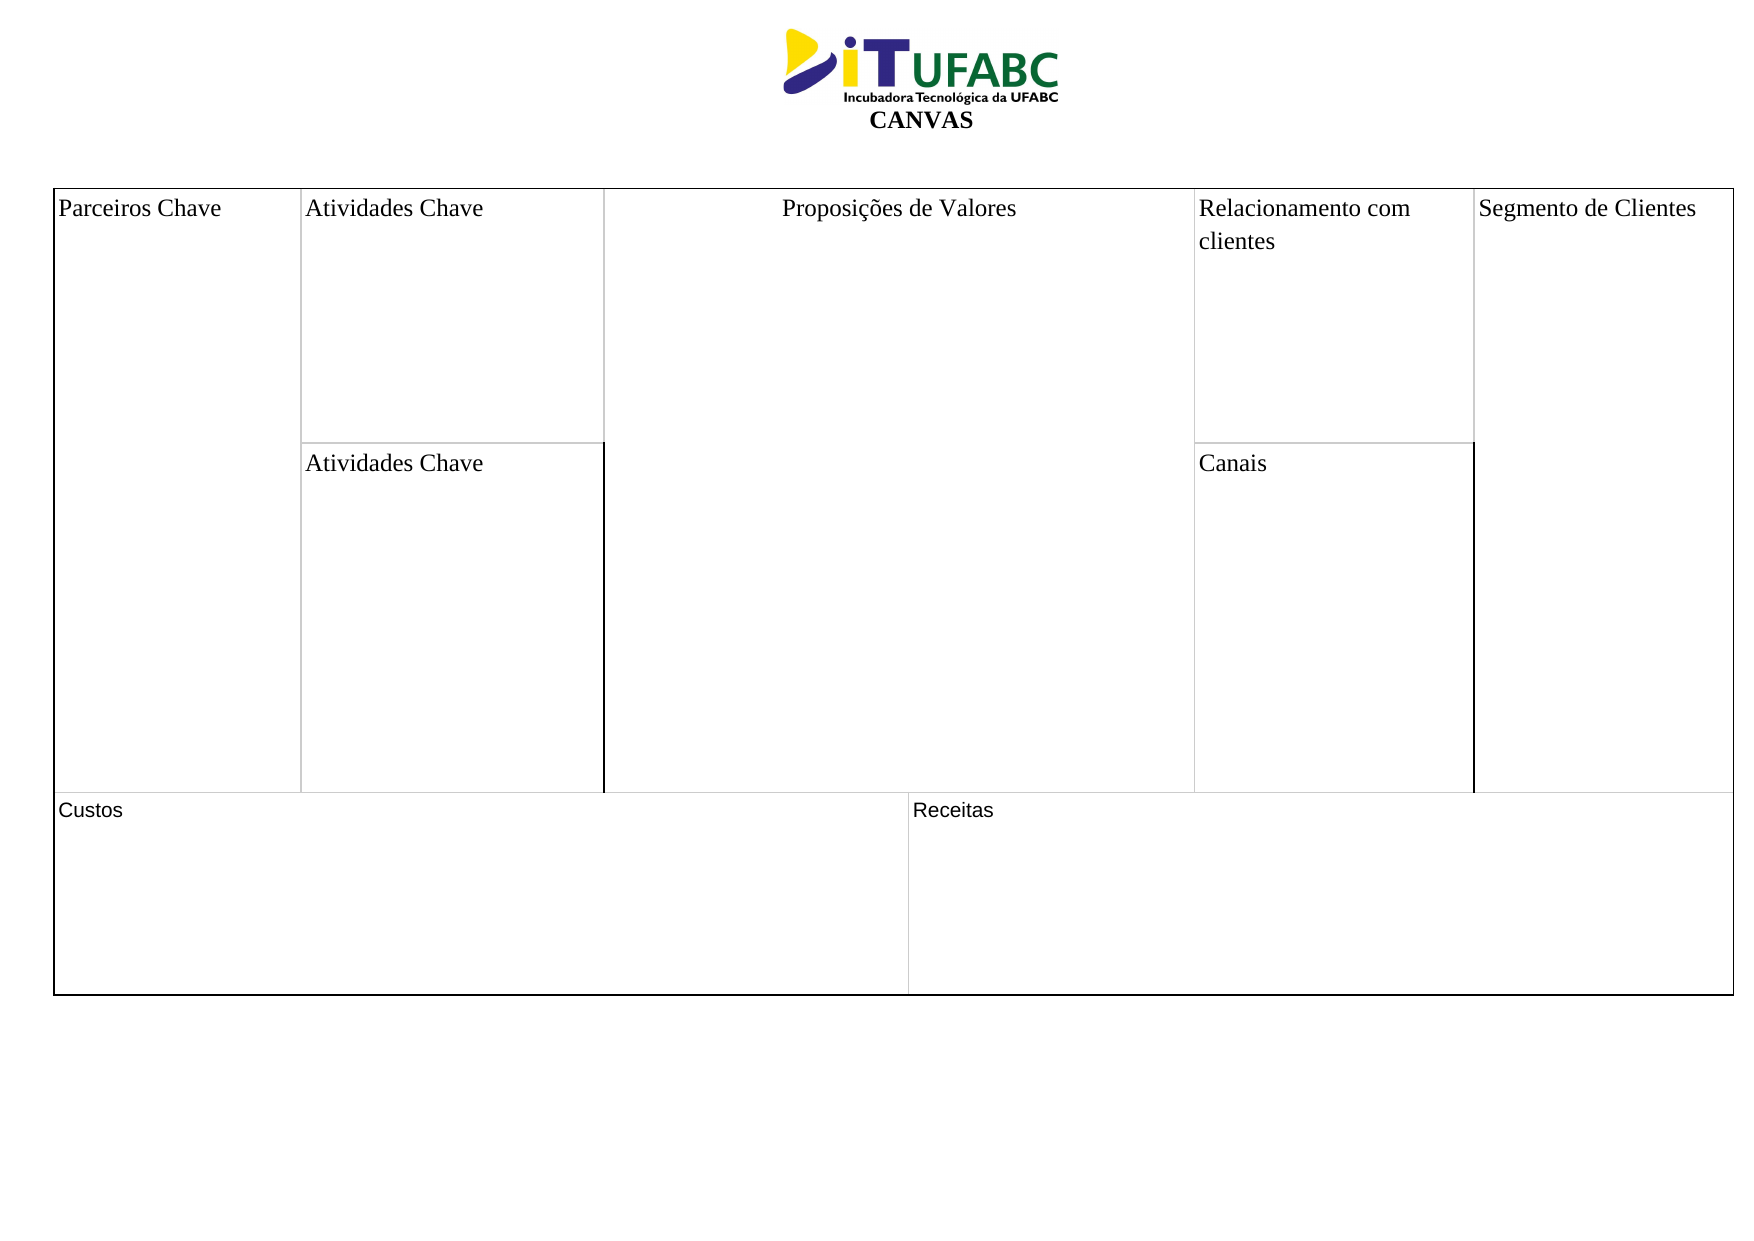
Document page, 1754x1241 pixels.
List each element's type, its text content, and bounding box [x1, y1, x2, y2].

picture [783, 28, 1059, 105]
table_header Relacionamento com clientes [1195, 189, 1473, 442]
table_cell Receitas [909, 793, 1733, 994]
table_header Segmento de Clientes [1475, 189, 1733, 792]
table_header Proposições de Valores [605, 189, 1194, 792]
table_cell Atividades Chave [302, 444, 603, 792]
text CANVAS [177, 105, 1665, 134]
table_cell Canais [1195, 444, 1473, 792]
table_header Parceiros Chave [55, 189, 300, 792]
table_cell Custos [55, 793, 908, 994]
table_header Atividades Chave [302, 189, 603, 442]
